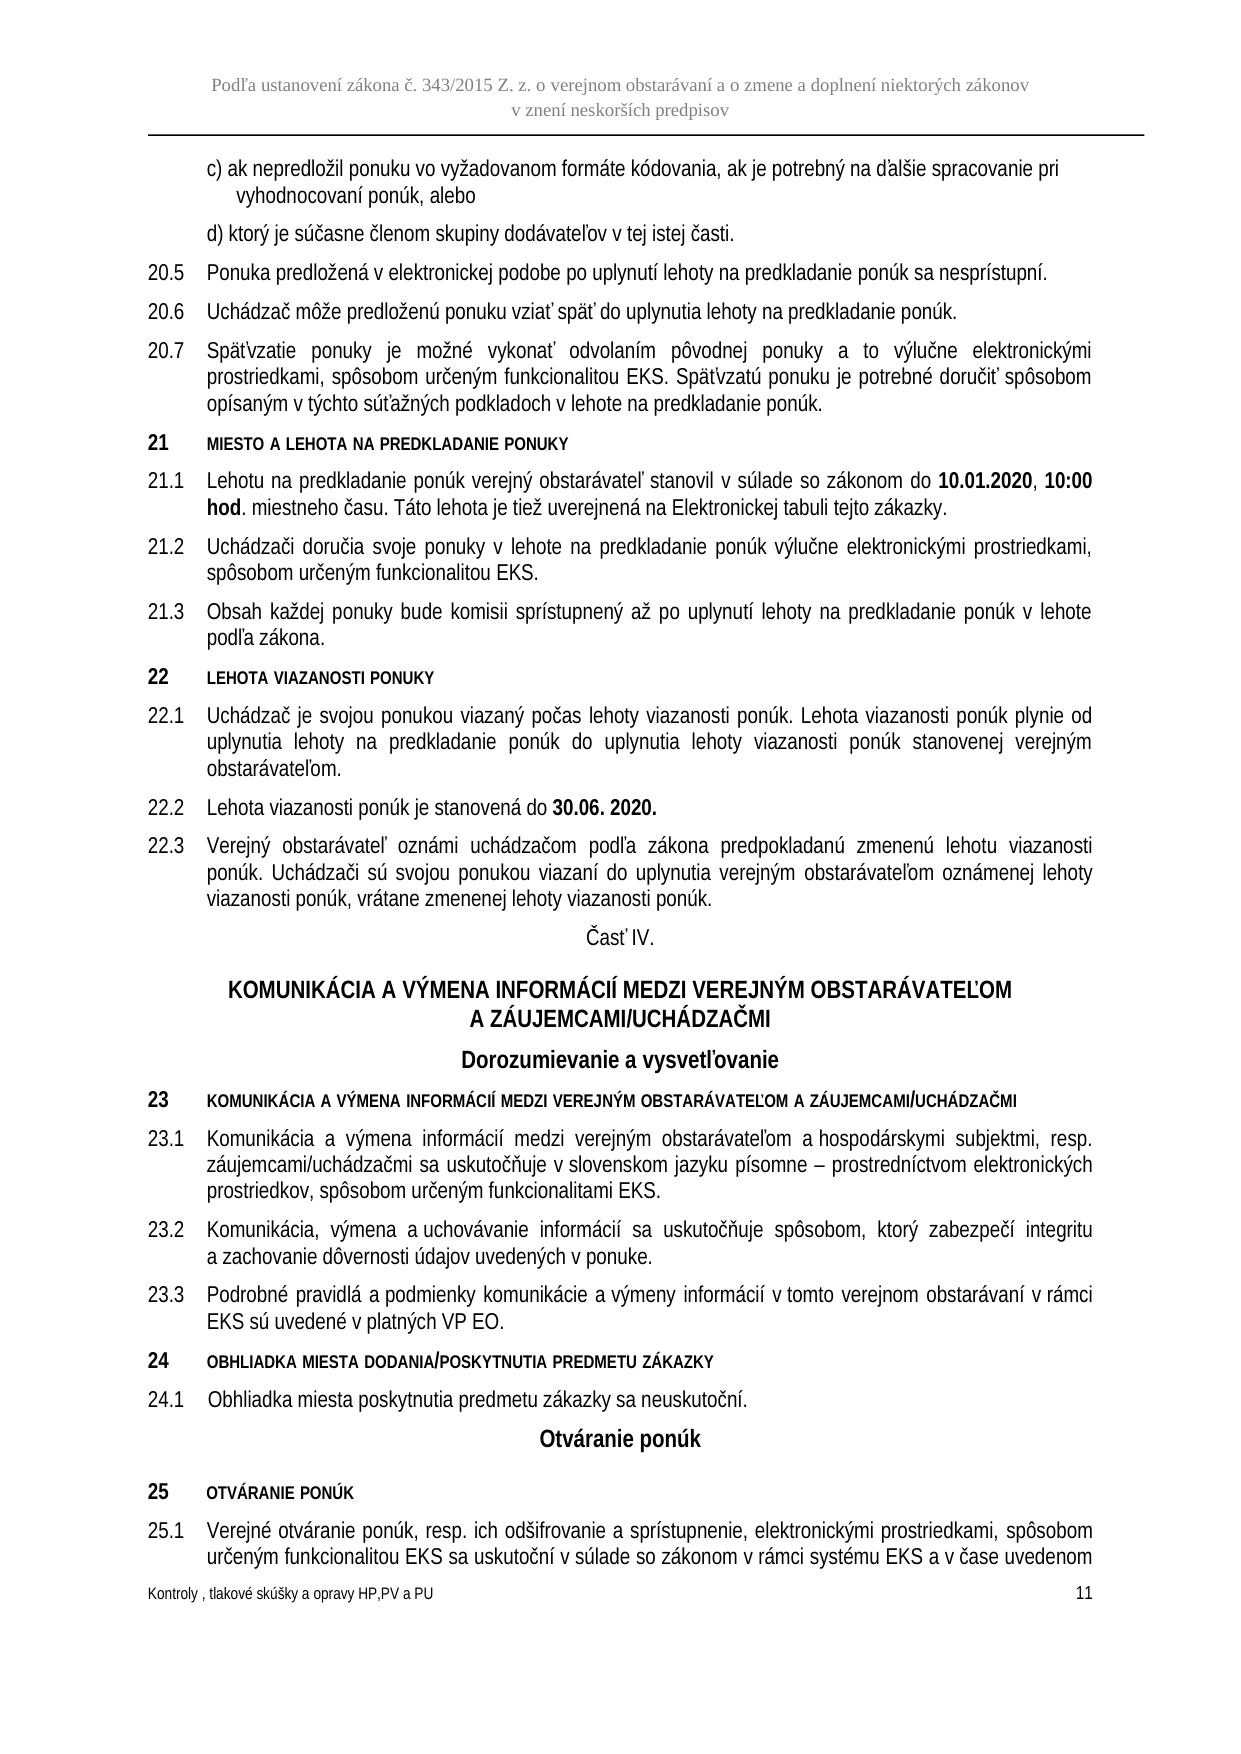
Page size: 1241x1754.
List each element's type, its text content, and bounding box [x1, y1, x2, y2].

text d) ktorý je súčasne členom skupiny dodávateľov v tej istej časti. [207, 220, 1093, 247]
text c) ak nepredložil ponuku vo vyžadovanom formáte kódovania, ak je potrebný na ďalšie spracovanie pri vyhodnocovaní ponúk, alebo [207, 155, 1093, 208]
list Uchádzač je svojou ponukou viazaný počas lehoty viazanosti ponúk. Lehota viazanosti ponúk plynie od uplynutia lehoty na predkladanie ponúk do uplynutia lehoty viazanosti ponúk stanovenej verejným obstarávateľom. [148, 702, 1093, 781]
list otváranie ponúk [148, 1478, 1093, 1504]
list Uchádzač môže predloženú ponuku vziať späť do uplynutia lehoty na predkladanie ponúk. [148, 298, 1093, 324]
list Podrobné pravidlá a podmienky komunikácie a výmeny informácií v tomto verejnom obstarávaní v rámci EKS sú uvedené v platných VP EO. [148, 1281, 1093, 1334]
list Lehota viazanosti ponúk je stanovená do 30.06. 2020. [148, 793, 1093, 820]
list Uchádzači doručia svoje ponuky v lehote na predkladanie ponúk výlučne elektronickými prostriedkami, spôsobom určeným funkcionalitou EKS. [148, 533, 1093, 585]
text Dorozumievanie a vysvetľovanie [148, 1045, 1093, 1073]
text Časť IV. [148, 924, 1093, 950]
list komunikácia a výmena informácií medzi verejným obstarávateľom a záujemcami/uchádzačmi [148, 1086, 1093, 1112]
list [148, 1517, 1093, 1570]
list Obhliadka miesta poskytnutia predmetu zákazky sa neuskutoční. [148, 1386, 1093, 1412]
list Späťvzatie ponuky je možné vykonať odvolaním pôvodnej ponuky a to výlučne elektronickými prostriedkami, spôsobom určeným funkcionalitou EKS. Späťvzatú ponuku je potrebné doručiť spôsobom opísaným v týchto súťažných podkladoch v lehote na predkladanie ponúk. [148, 337, 1093, 416]
list Verejný obstarávateľ oznámi uchádzačom podľa zákona predpokladanú zmenenú lehotu viazanosti ponúk. Uchádzači sú svojou ponukou viazaní do uplynutia verejným obstarávateľom oznámenej lehoty viazanosti ponúk, vrátane zmenenej lehoty viazanosti ponúk. [148, 832, 1093, 911]
list Obsah každej ponuky bude komisii sprístupnený až po uplynutí lehoty na predkladanie ponúk v lehote podľa zákona. [148, 598, 1093, 651]
list miesto a lehota na predkladanie ponuky [148, 428, 1093, 455]
list Komunikácia a výmena informácií medzi verejným obstarávateľom a hospodárskymi subjektmi, resp. záujemcami/uchádzačmi sa uskutočňuje v slovenskom jazyku písomne – prostredníctvom elektronických prostriedkov, spôsobom určeným funkcionalitami EKS. [148, 1125, 1093, 1204]
list Ponuka predložená v elektronickej podobe po uplynutí lehoty na predkladanie ponúk sa nesprístupní. [148, 259, 1093, 286]
text Otváranie ponúk [148, 1424, 1093, 1453]
text KOMUNIKÁCIA A VÝMENA INFORMÁCIÍ MEDZI VEREJNÝM OBSTARÁVATEĽOM A ZÁUJEMCAMI/UCHÁDZAČMI [148, 975, 1093, 1032]
list lehota viazanosti ponuky [148, 663, 1093, 689]
list obhliadka miesta dodania/poskytnutia predmetu zákazky [148, 1347, 1093, 1373]
list Komunikácia, výmena a uchovávanie informácií sa uskutočňuje spôsobom, ktorý zabezpečí integritu a zachovanie dôvernosti údajov uvedených v ponuke. [148, 1216, 1093, 1269]
list Lehotu na predkladanie ponúk verejný obstarávateľ stanovil v súlade so zákonom do 10.01.2020, 10:00 hod. miestneho času. Táto lehota je tiež uverejnená na Elektronickej tabuli tejto zákazky. [148, 467, 1093, 520]
